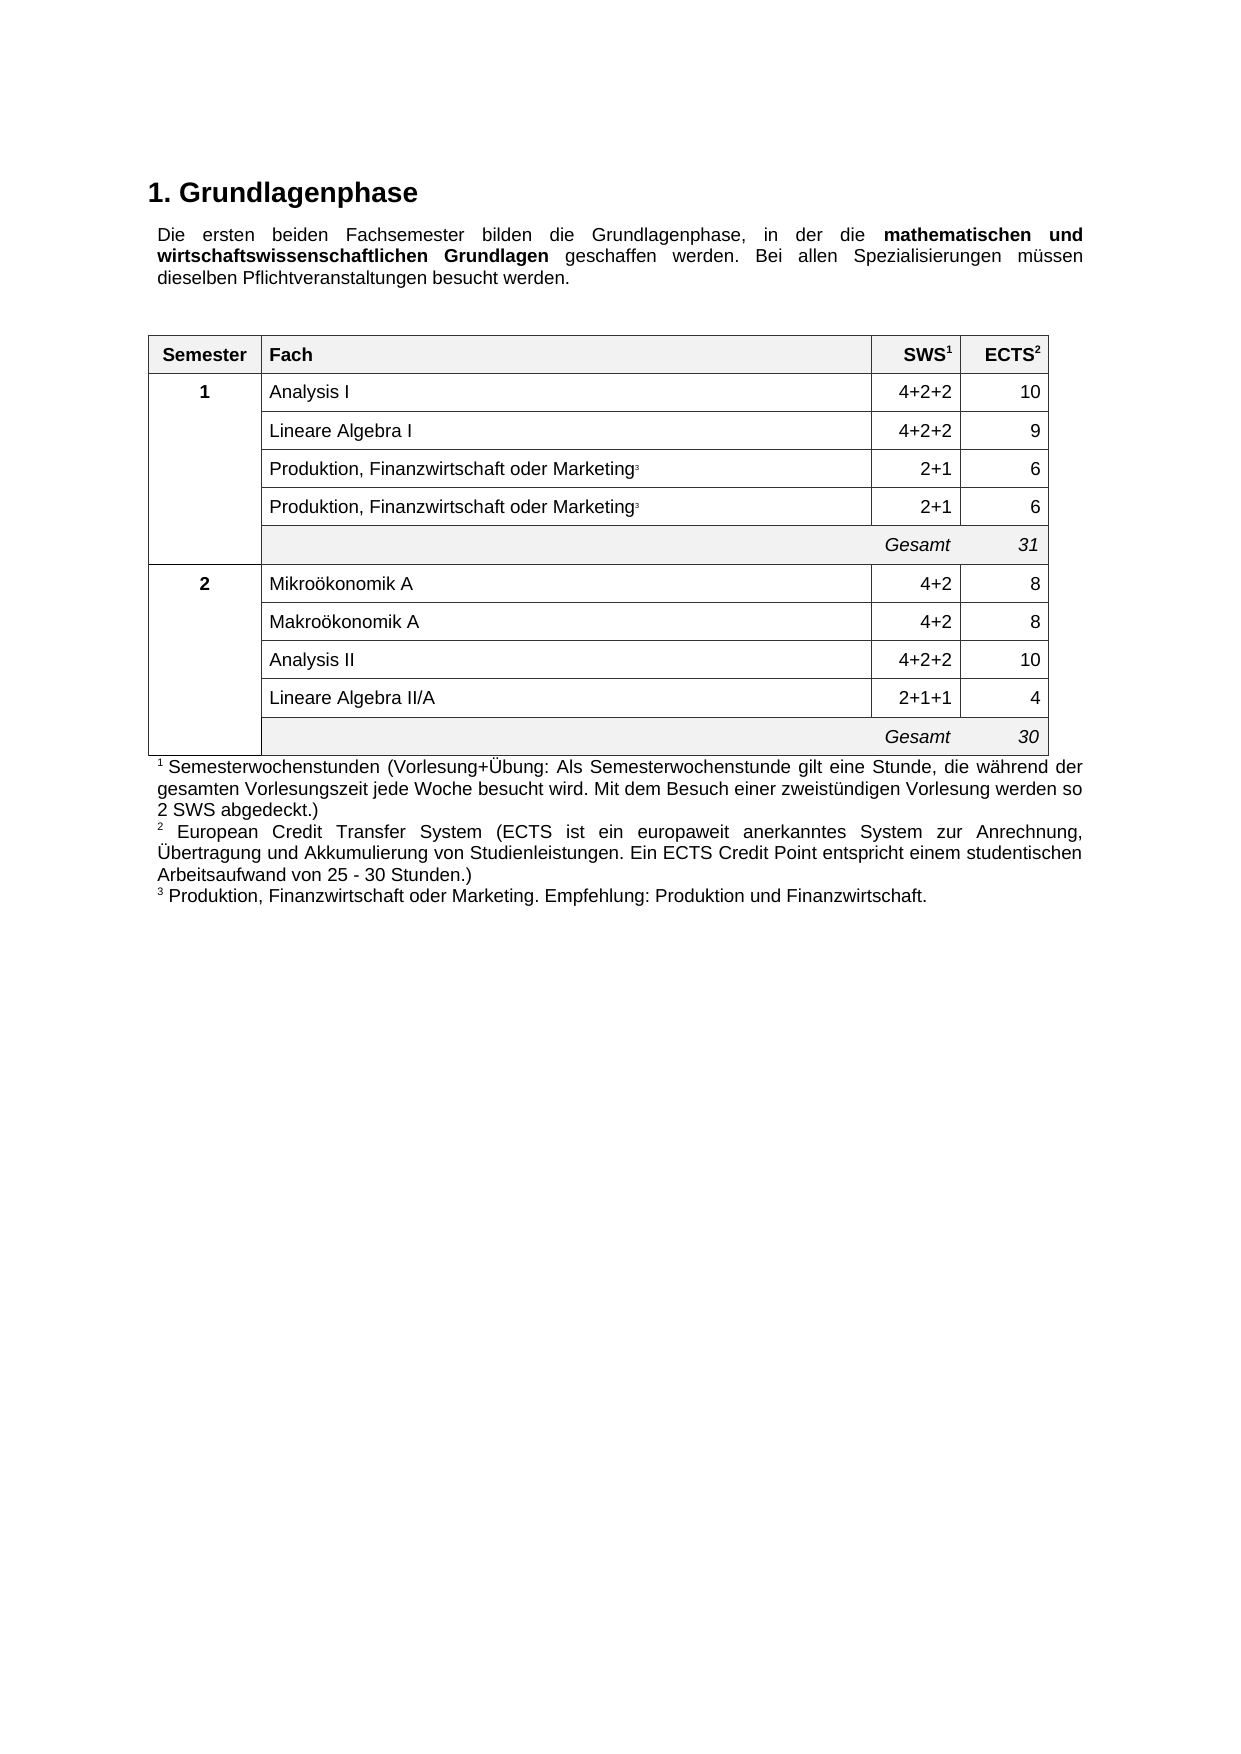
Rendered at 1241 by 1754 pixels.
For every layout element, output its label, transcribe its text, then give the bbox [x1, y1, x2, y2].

table_cell 30 [960, 718, 1048, 755]
table_header Semester [149, 336, 261, 373]
text Die ersten beiden Fachsemester bilden die Grundlagenphase, in der die mathematischen und wirtschaftswissenschaftlichen Grundlagen geschaffen werden. Bei allen Spezialisierungen müssen dieselben Pflichtveranstaltungen besucht werden. [157, 224, 1083, 288]
table_cell 10 [961, 374, 1048, 411]
table_cell Mikroökonomik A [262, 565, 871, 602]
text 3 Produktion, Finanzwirtschaft oder Marketing. Empfehlung: Produktion und Finanzwirtschaft. [157, 885, 1083, 907]
table_cell 31 [960, 526, 1048, 564]
table_cell Makroökonomik A [262, 603, 871, 640]
table_cell Lineare Algebra I [262, 412, 871, 449]
table_cell 4+2+2 [872, 412, 960, 449]
table_cell 6 [961, 488, 1048, 525]
table_cell 2+1+1 [872, 679, 960, 717]
table_cell Lineare Algebra II/A [262, 679, 871, 717]
table_cell 8 [961, 603, 1048, 640]
text 1 Semesterwochenstunden (Vorlesung+Übung: Als Semesterwochenstunde gilt eine Stunde, die während der gesamten Vorlesungszeit jede Woche besucht wird. Mit dem Besuch einer zweistündigen Vorlesung werden so 2 SWS abgedeckt.) [157, 756, 1083, 821]
table_cell 2 [149, 565, 261, 755]
table_cell Gesamt [262, 526, 960, 564]
table_cell 2+1 [872, 450, 960, 487]
table_cell 2+1 [872, 488, 960, 525]
table_cell 9 [961, 412, 1048, 449]
table_cell Produktion, Finanzwirtschaft oder Marketing3 [262, 450, 871, 487]
table_header SWS1 [872, 336, 960, 373]
table_header ECTS2 [961, 336, 1048, 373]
text 1. Grundlagenphase [148, 176, 1093, 208]
table_cell Gesamt [262, 718, 960, 755]
table_header Fach [262, 336, 871, 373]
table_cell 4+2 [872, 603, 960, 640]
table_cell Produktion, Finanzwirtschaft oder Marketing3 [262, 488, 871, 525]
text 2 European Credit Transfer System (ECTS ist ein europaweit anerkanntes System zur Anrechnung, Übertragung und Akkumulierung von Studienleistungen. Ein ECTS Credit Point entspricht einem studentischen Arbeitsaufwand von 25 - 30 Stunden.) [157, 821, 1083, 885]
table_cell 10 [961, 641, 1048, 678]
table_cell Analysis II [262, 641, 871, 678]
table_cell 4+2 [872, 565, 960, 602]
table_cell 8 [961, 565, 1048, 602]
table_cell 4+2+2 [872, 374, 960, 411]
table_cell 1 [149, 374, 261, 564]
table_cell 4+2+2 [872, 641, 960, 678]
table_cell 4 [961, 679, 1048, 717]
table_cell 6 [961, 450, 1048, 487]
table_cell Analysis I [262, 374, 871, 411]
